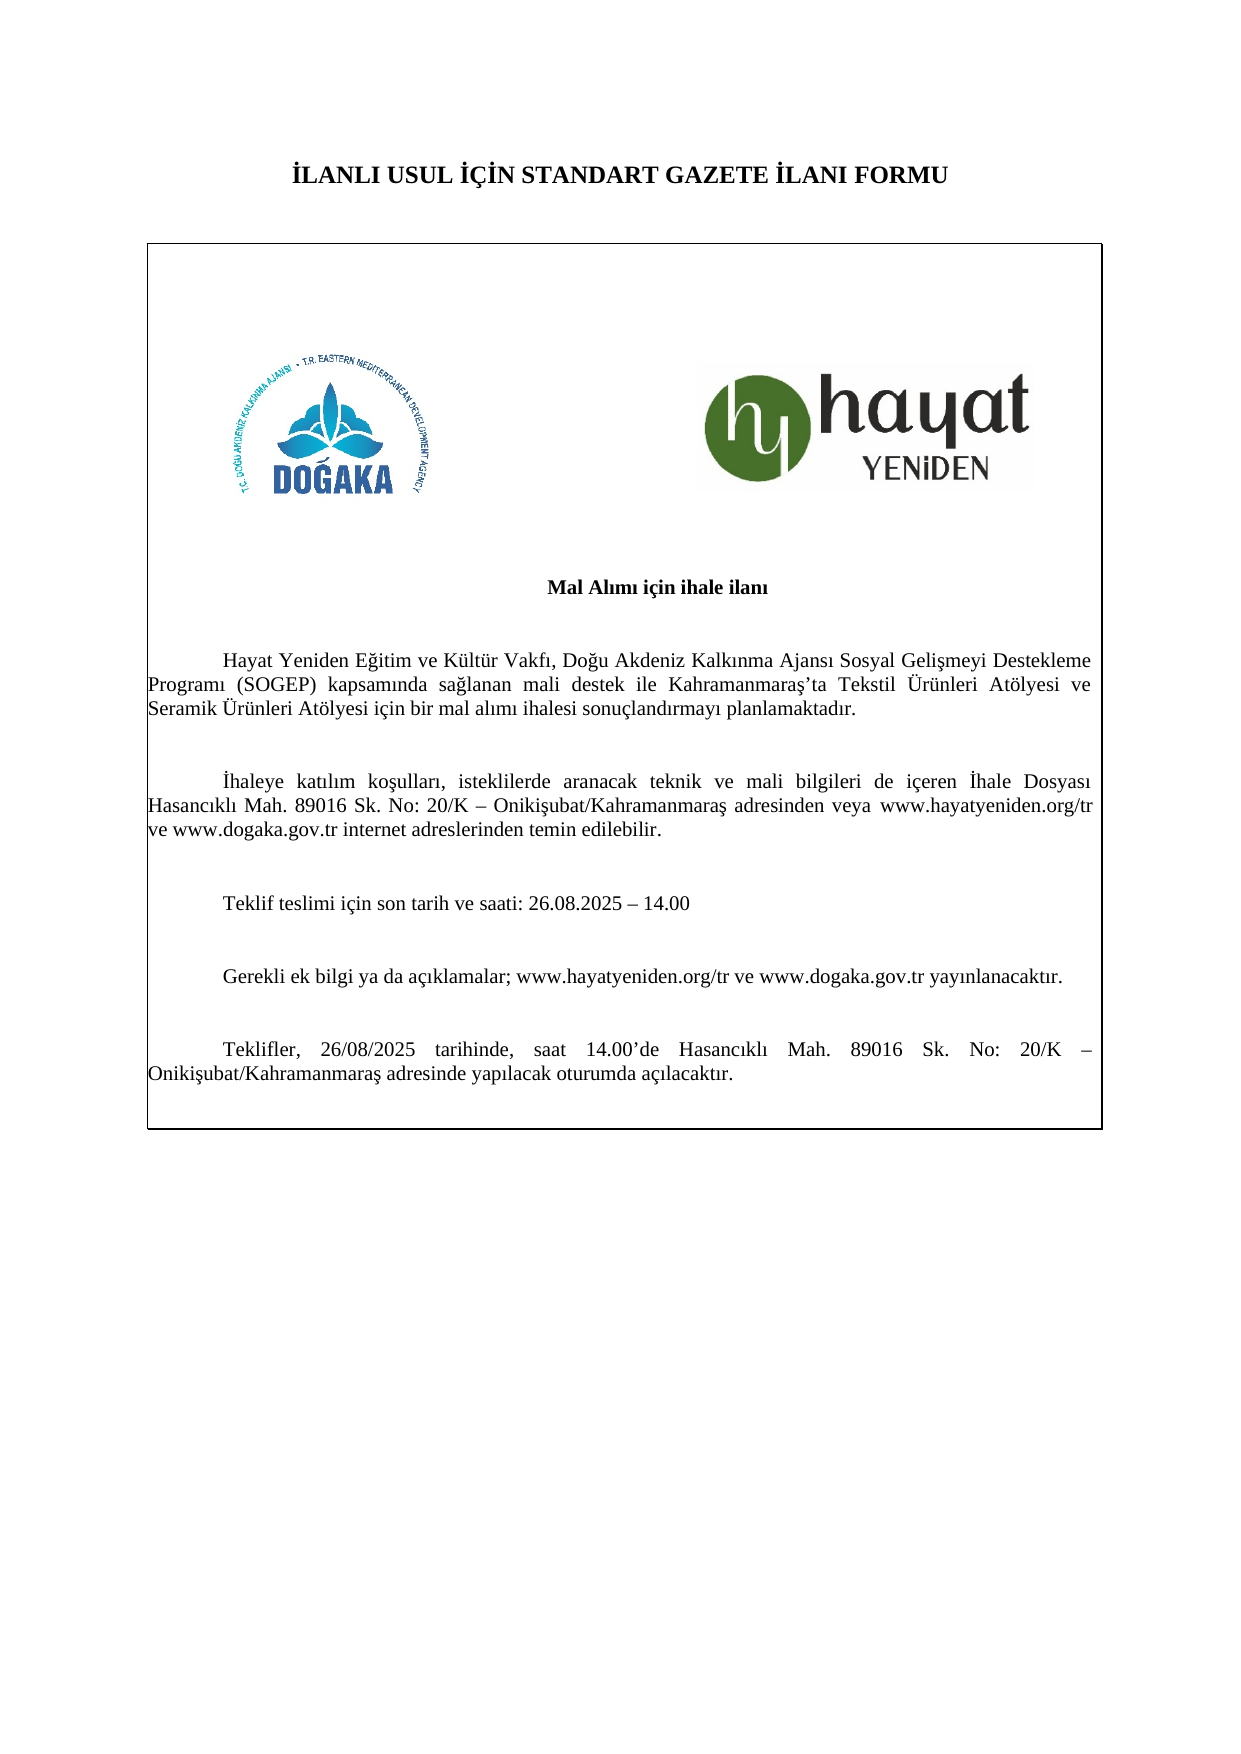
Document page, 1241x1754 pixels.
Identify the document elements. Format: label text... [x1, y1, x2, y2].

text Teklif teslimi için son tarih ve saati: 26.08.2025 – 14.00 [148, 887, 1101, 914]
text Gerekli ek bilgi ya da açıklamalar; www.hayatyeniden.org/tr ve www.dogaka.gov.tr yayınlanacaktır. [148, 961, 1101, 988]
text Hayat Yeniden Eğitim ve Kültür Vakfı, Doğu Akdeniz Kalkınma Ajansı Sosyal Gelişmeyi Destekleme Programı (SOGEP) kapsamında sağlanan mali destek ile Kahramanmaraş’ta Tekstil Ürünleri Atölyesi ve Seramik Ürünleri Atölyesi için bir mal alımı ihalesi sonuçlandırmayı planlamaktadır. [148, 645, 1101, 720]
subtitle İLANLI USUL İÇİN STANDART GAZETE İLANI FORMU [148, 160, 1093, 189]
text İhaleye katılım koşulları, isteklilerde aranacak teknik ve mali bilgileri de içeren İhale Dosyası Hasancıklı Mah. 89016 Sk. No: 20/K – Onikişubat/Kahramanmaraş adresinden veya www.hayatyeniden.org/tr ve www.dogaka.gov.tr internet adreslerinden temin edilebilir. [148, 766, 1101, 841]
text Mal Alımı için ihale ilanı [148, 572, 1101, 599]
picture [162, 292, 498, 556]
picture [696, 363, 1036, 492]
text Teklifler, 26/08/2025 tarihinde, saat 14.00’de Hasancıklı Mah. 89016 Sk. No: 20/K – Onikişubat/Kahramanmaraş adresinde yapılacak oturumda açılacaktır. [148, 1034, 1101, 1085]
